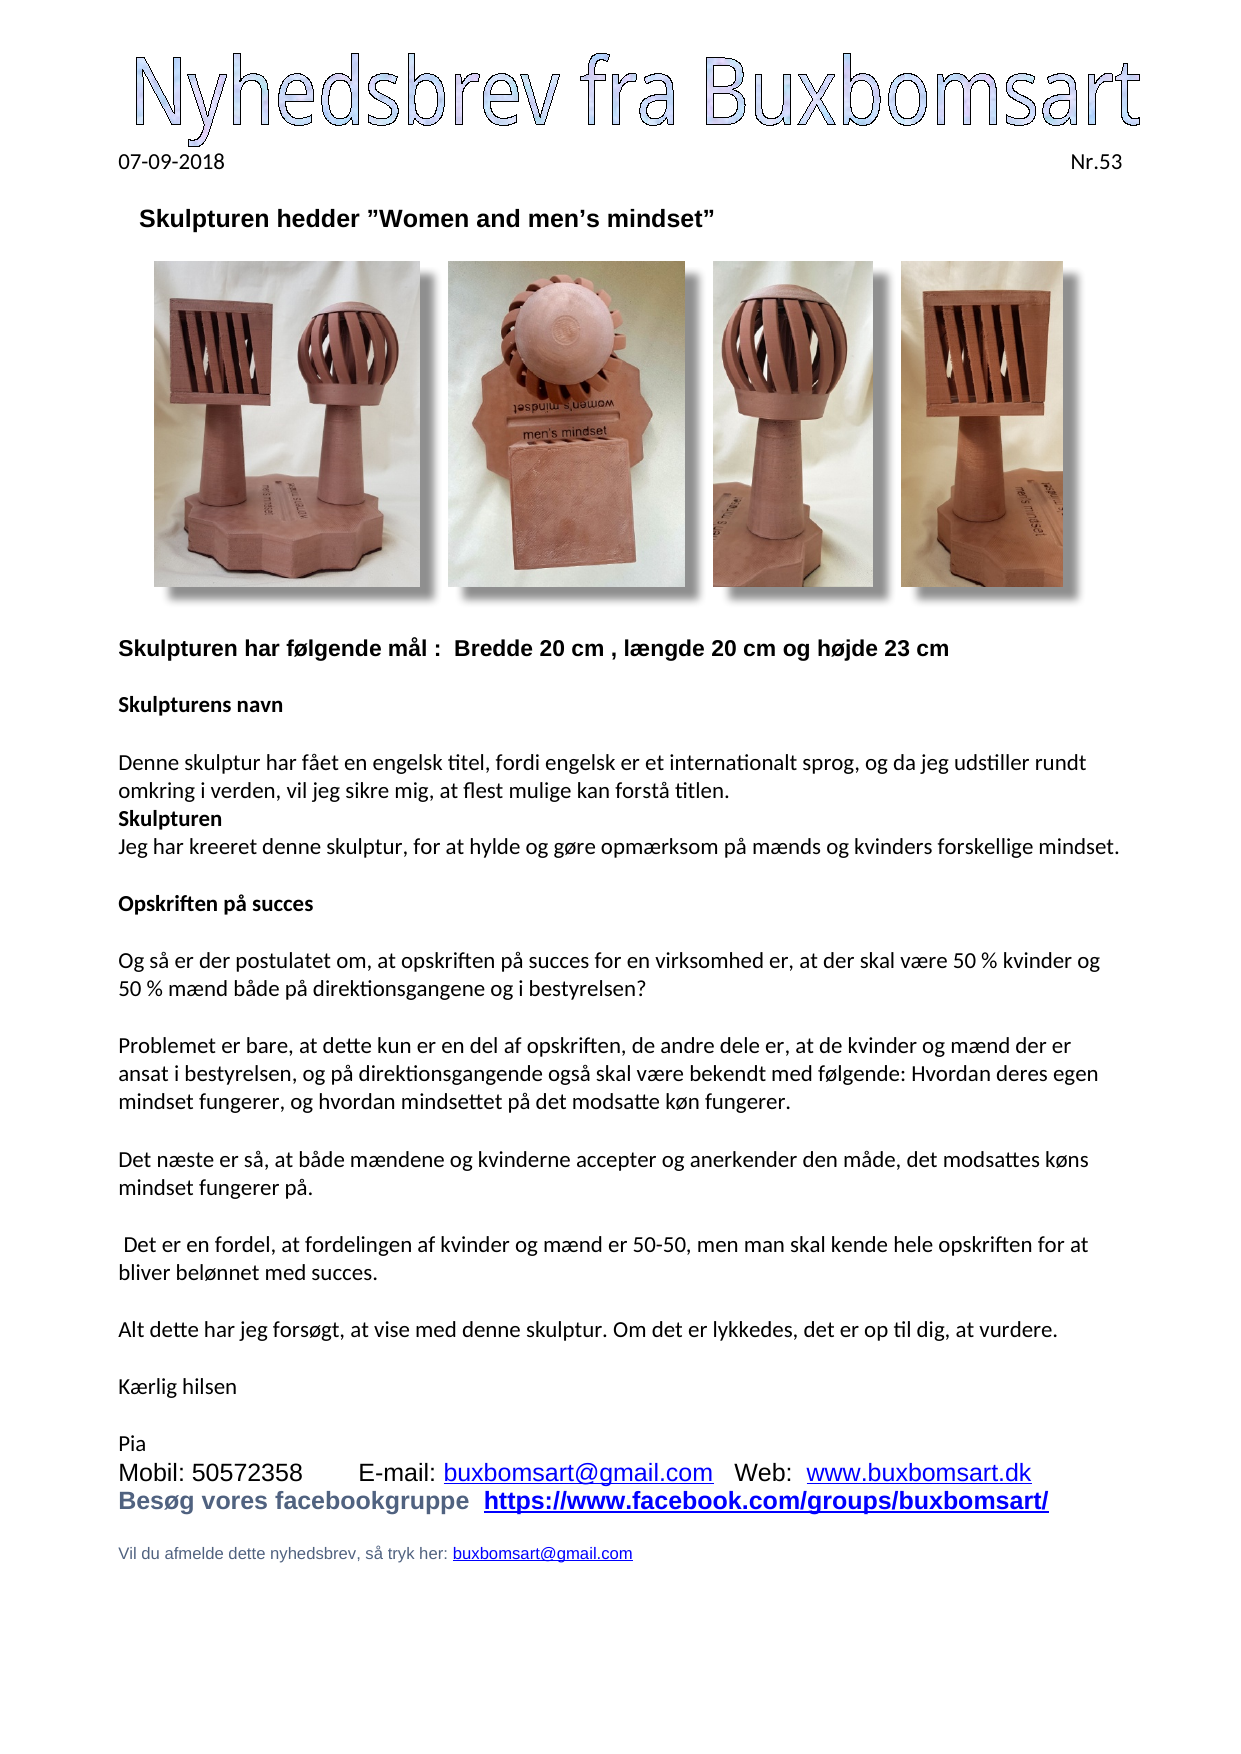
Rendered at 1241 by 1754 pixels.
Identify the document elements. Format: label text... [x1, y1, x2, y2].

picture [639, 73, 674, 125]
picture [279, 73, 314, 125]
picture [137, 58, 180, 124]
text Alt dette har jeg forsøgt, at vise med denne skulptur. Om det er lykkedes, det er op til dig, at vurdere. [118, 1315, 1122, 1343]
picture [409, 54, 445, 125]
picture [1089, 73, 1113, 124]
picture [456, 73, 479, 124]
text Skulpturens navn [118, 691, 1122, 719]
picture [188, 75, 226, 146]
picture [369, 73, 398, 125]
picture [613, 73, 637, 124]
picture [901, 261, 1063, 587]
text Denne skulptur har fået en engelsk titel, fordi engelsk er et internationalt sprog, og da jeg udstiller rundt omkring i verden, vil jeg sikre mig, at flest mulige kan forstå titlen. [118, 748, 1122, 804]
picture [938, 73, 996, 124]
picture [154, 261, 420, 587]
text Skulpturen har følgende mål : Bredde 20 cm , længde 20 cm og højde 23 cm [118, 635, 1122, 661]
picture [321, 54, 358, 125]
picture [756, 75, 790, 125]
picture [713, 261, 873, 587]
text Besøg vores facebookgruppe https://www.facebook.com/groups/buxbomsart/ [118, 1486, 1122, 1515]
picture [888, 74, 926, 125]
text Problemet er bare, at dette kun er en del af opskriften, de andre dele er, at de kvinder og mænd der er ansat i bestyrelsen, og på direktionsgangende også skal være bekendt med følgende: Hvordan deres egen mindset fungerer, og hvordan mindsettet på det modsatte køn fungerer. [118, 1031, 1122, 1116]
text Det næste er så, at både mændene og kvinderne accepter og anerkender den måde, det modsattes køns mindset fungerer på. [118, 1145, 1122, 1201]
picture [448, 261, 685, 587]
picture [1116, 64, 1139, 125]
picture [581, 53, 609, 124]
picture [521, 74, 559, 124]
picture [844, 54, 880, 125]
picture [234, 54, 268, 124]
text Det er en fordel, at fordelingen af kvinder og mænd er 50-50, men man skal kende hele opskriften for at bliver belønnet med succes. [118, 1230, 1122, 1286]
text Opskriften på succes [118, 889, 1122, 917]
picture [483, 73, 519, 125]
picture [1007, 73, 1036, 125]
text Skulpturen [118, 804, 1122, 832]
text Pia [118, 1429, 1122, 1457]
text Jeg har kreeret denne skulptur, for at hylde og gøre opmærksom på mænds og kvinders forskellige mindset. [118, 832, 1122, 860]
text Kærlig hilsen [118, 1372, 1122, 1400]
text Mobil: 50572358 E-mail: buxbomsart@gmail.com Web: www.buxbomsart.dk [118, 1457, 1122, 1486]
picture [1042, 73, 1077, 125]
picture [707, 57, 745, 124]
picture [798, 75, 835, 124]
text Skulpturen hedder ”Women and men’s mindset” [118, 204, 1122, 233]
text Og så er der postulatet om, at opskriften på succes for en virksomhed er, at der skal være 50 % kvinder og 50 % mænd både på direktionsgangene og i bestyrelsen? [118, 946, 1122, 1002]
text Vil du afmelde dette nyhedsbrev, så tryk her: buxbomsart@gmail.com [118, 1544, 1122, 1563]
